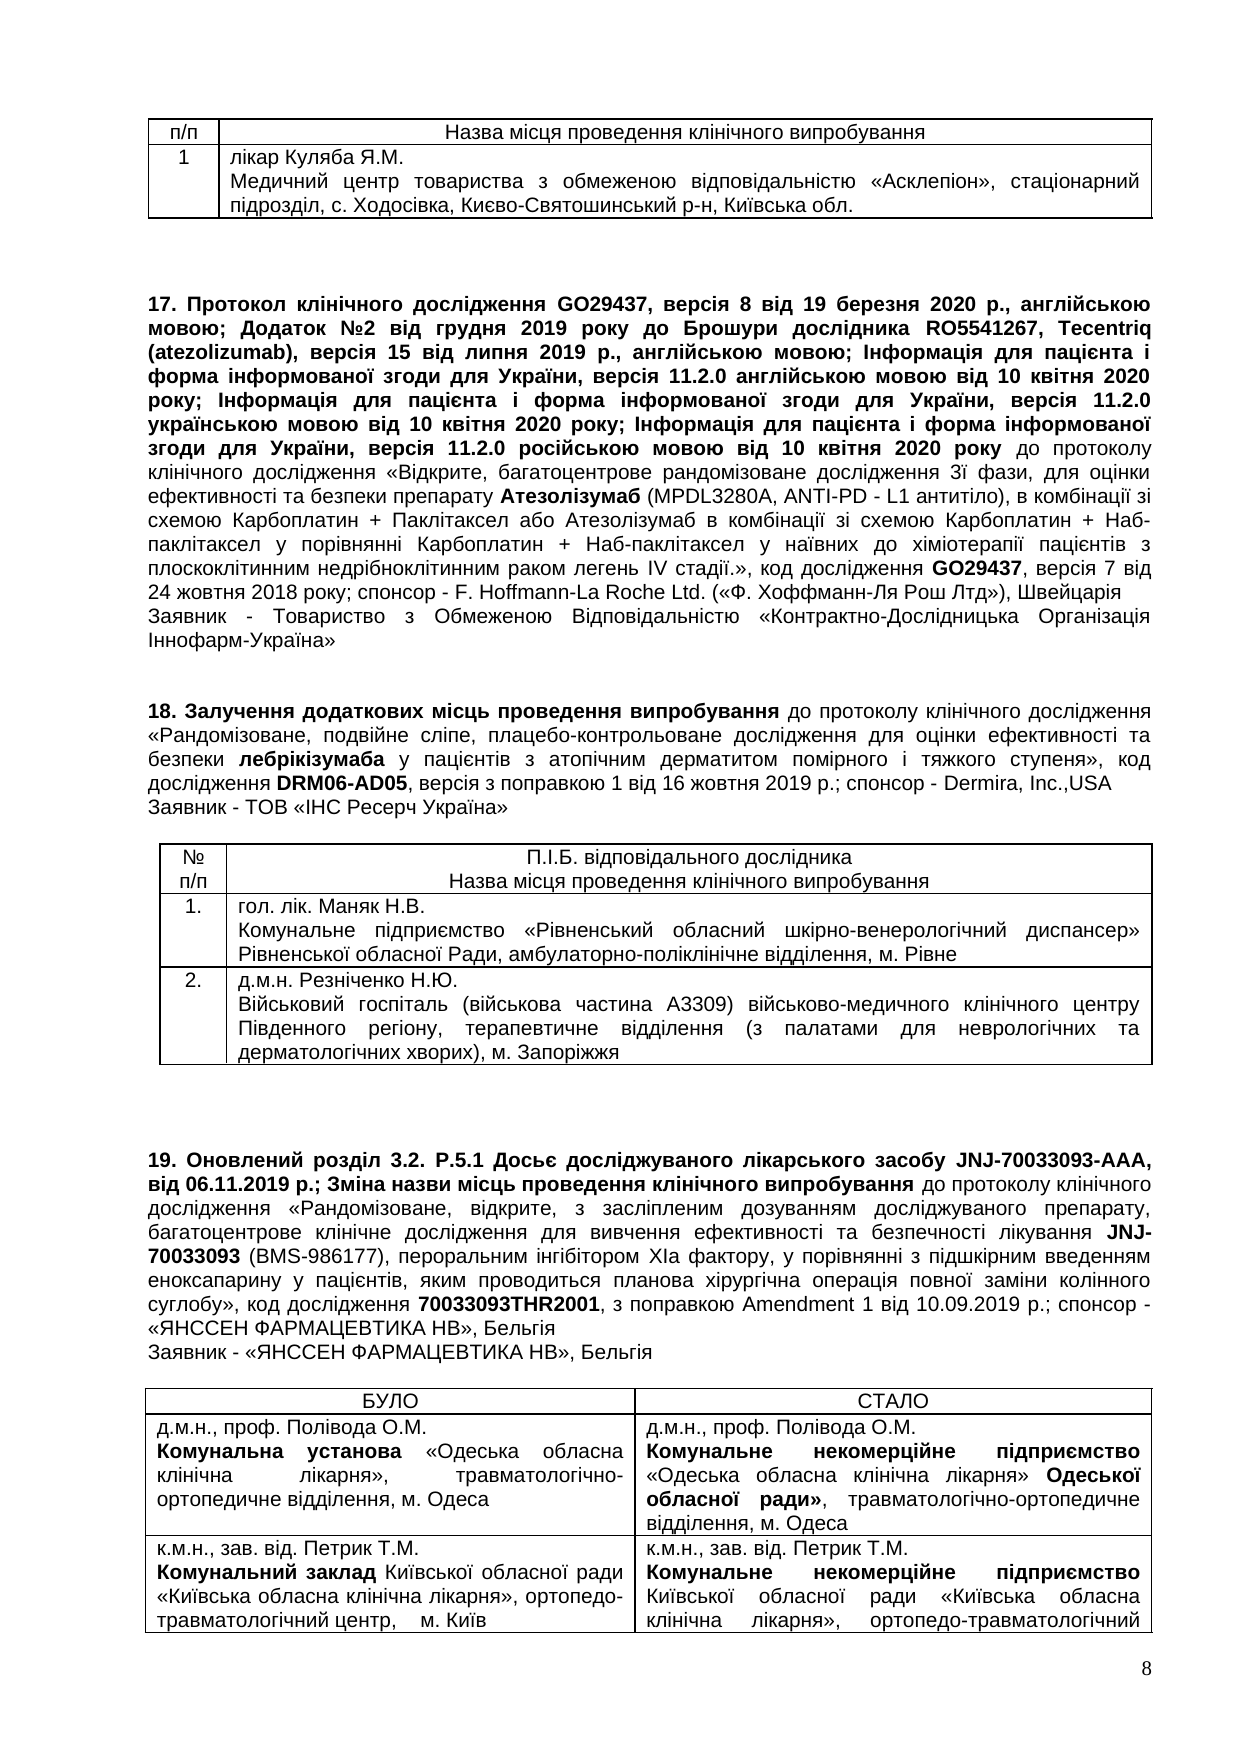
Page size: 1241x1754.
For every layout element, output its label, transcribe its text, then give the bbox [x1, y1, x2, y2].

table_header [220, 120, 1151, 144]
table_cell д.м.н. Резніченко Н.Ю. Військовий госпіталь (військова частина А3309) військово-медичного клінічного центру Південного регіону, терапевтичне відділення (з палатами для неврологічних та дерматологічних хворих), м. Запоріжжя [227, 968, 1151, 1063]
table_header № п/п [161, 845, 226, 893]
text Заявник - ТОВ «ІНС Ресерч Україна» [148, 795, 1152, 819]
text 17. Протокол клінічного дослідження GO29437, версія 8 від 19 березня 2020 р., англійською мовою; Додаток №2 від грудня 2019 року до Брошури дослідника RO5541267, Tecentriq (atezolizumab), версія 15 від липня 2019 р., англійською мовою; Інформація для пацієнта і форма інформованої згоди для України, версія 11.2.0 англійською мовою від 10 квітня 2020 року; Інформація для пацієнта і форма інформованої згоди для України, версія 11.2.0 українською мовою від 10 квітня 2020 року; Інформація для пацієнта і форма інформованої згоди для України, версія 11.2.0 російською мовою від 10 квітня 2020 року до протоколу клінічного дослідження «Відкрите, багатоцентрове рандомізоване дослідження 3ї фази, для оцінки ефективності та безпеки препарату Атезолізумаб (MPDL3280A, ANTI-PD - L1 антитіло), в комбінації зі схемою Карбоплатин + Паклітаксел або Атезолізумаб в комбінації зі схемою Карбоплатин + Наб-паклітаксел у порівнянні Карбоплатин + Наб-паклітаксел у наївних до хіміотерапії пацієнтів з плоскоклітинним недрібноклітинним раком легень IV стадії.», код дослідження GO29437, версія 7 від 24 жовтня 2018 року; спонсор - F. Hoffmann-La Roche Ltd. («Ф. Хоффманн-Ля Рош Лтд»), Швейцарія [148, 292, 1152, 603]
table_cell 1. [161, 894, 226, 966]
table_header БУЛО [146, 1389, 634, 1413]
table_cell д.м.н., проф. Полівода О.М. Комунальне некомерційне підприємство «Одеська обласна клінічна лікарня» Одеської обласної ради», травматологічно-ортопедичне відділення, м. Одеса [636, 1415, 1151, 1534]
table_cell 2. [161, 968, 226, 1063]
table_header № п/п [149, 120, 218, 144]
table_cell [636, 1536, 1151, 1632]
text Заявник - Товариство з Обмеженою Відповідальністю «Контрактно-Дослідницька Організація Іннофарм-Україна» [148, 603, 1152, 651]
text Заявник - «ЯНССЕН ФАРМАЦЕВТИКА НВ», Бельгія [148, 1340, 1152, 1364]
table_cell д.м.н., проф. Полівода О.М. Комунальна установа «Одеська обласна клінічна лікарня», травматологічно-ортопедичне відділення, м. Одеса [146, 1415, 634, 1534]
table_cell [146, 1536, 634, 1632]
table_header СТАЛО [636, 1389, 1151, 1413]
table_cell гол. лік. Маняк Н.В. Комунальне підприємство «Рівненський обласний шкірно-венерологічний диспансер» Рівненської обласної Ради, амбулаторно-поліклінічне відділення, м. Рівне [227, 894, 1151, 966]
table_cell лікар Куляба Я.М. Медичний центр товариства з обмеженою відповідальністю «Асклепіон», стаціонарний підрозділ, с. Ходосівка, Києво-Святошинський р-н, Київська обл. [220, 145, 1151, 217]
table_header П.І.Б. відповідального дослідника Назва місця проведення клінічного випробування [227, 845, 1151, 893]
text 19. Оновлений розділ 3.2. P.5.1 Досьє досліджуваного лікарського засобу JNJ-70033093-AAA, від 06.11.2019 р.; Зміна назви місць проведення клінічного випробування до протоколу клінічного дослідження «Рандомізоване, відкрите, з засліпленим дозуванням досліджуваного препарату, багатоцентрове клінічне дослідження для вивчення ефективності та безпечності лікування JNJ-70033093 (BMS-986177), пероральним інгібітором XIa фактору, у порівнянні з підшкірним введенням еноксапарину у пацієнтів, яким проводиться планова хірургічна операція повної заміни колінного суглобу», код дослідження 70033093THR2001, з поправкою Amendment 1 від 10.09.2019 р.; спонсор - «ЯНССЕН ФАРМАЦЕВТИКА НВ», Бельгія [148, 1148, 1152, 1340]
text 18. Залучення додаткових місць проведення випробування до протоколу клінічного дослідження «Рандомізоване, подвійне сліпе, плацебо-контрольоване дослідження для оцінки ефективності та безпеки лебрікізумаба у пацієнтів з атопічним дерматитом помірного і тяжкого ступеня», код дослідження DRM06-AD05, версія з поправкою 1 від 16 жовтня 2019 р.; спонсор - Dermira, Inc.,USA [148, 699, 1152, 795]
table_cell 1 [149, 145, 218, 217]
